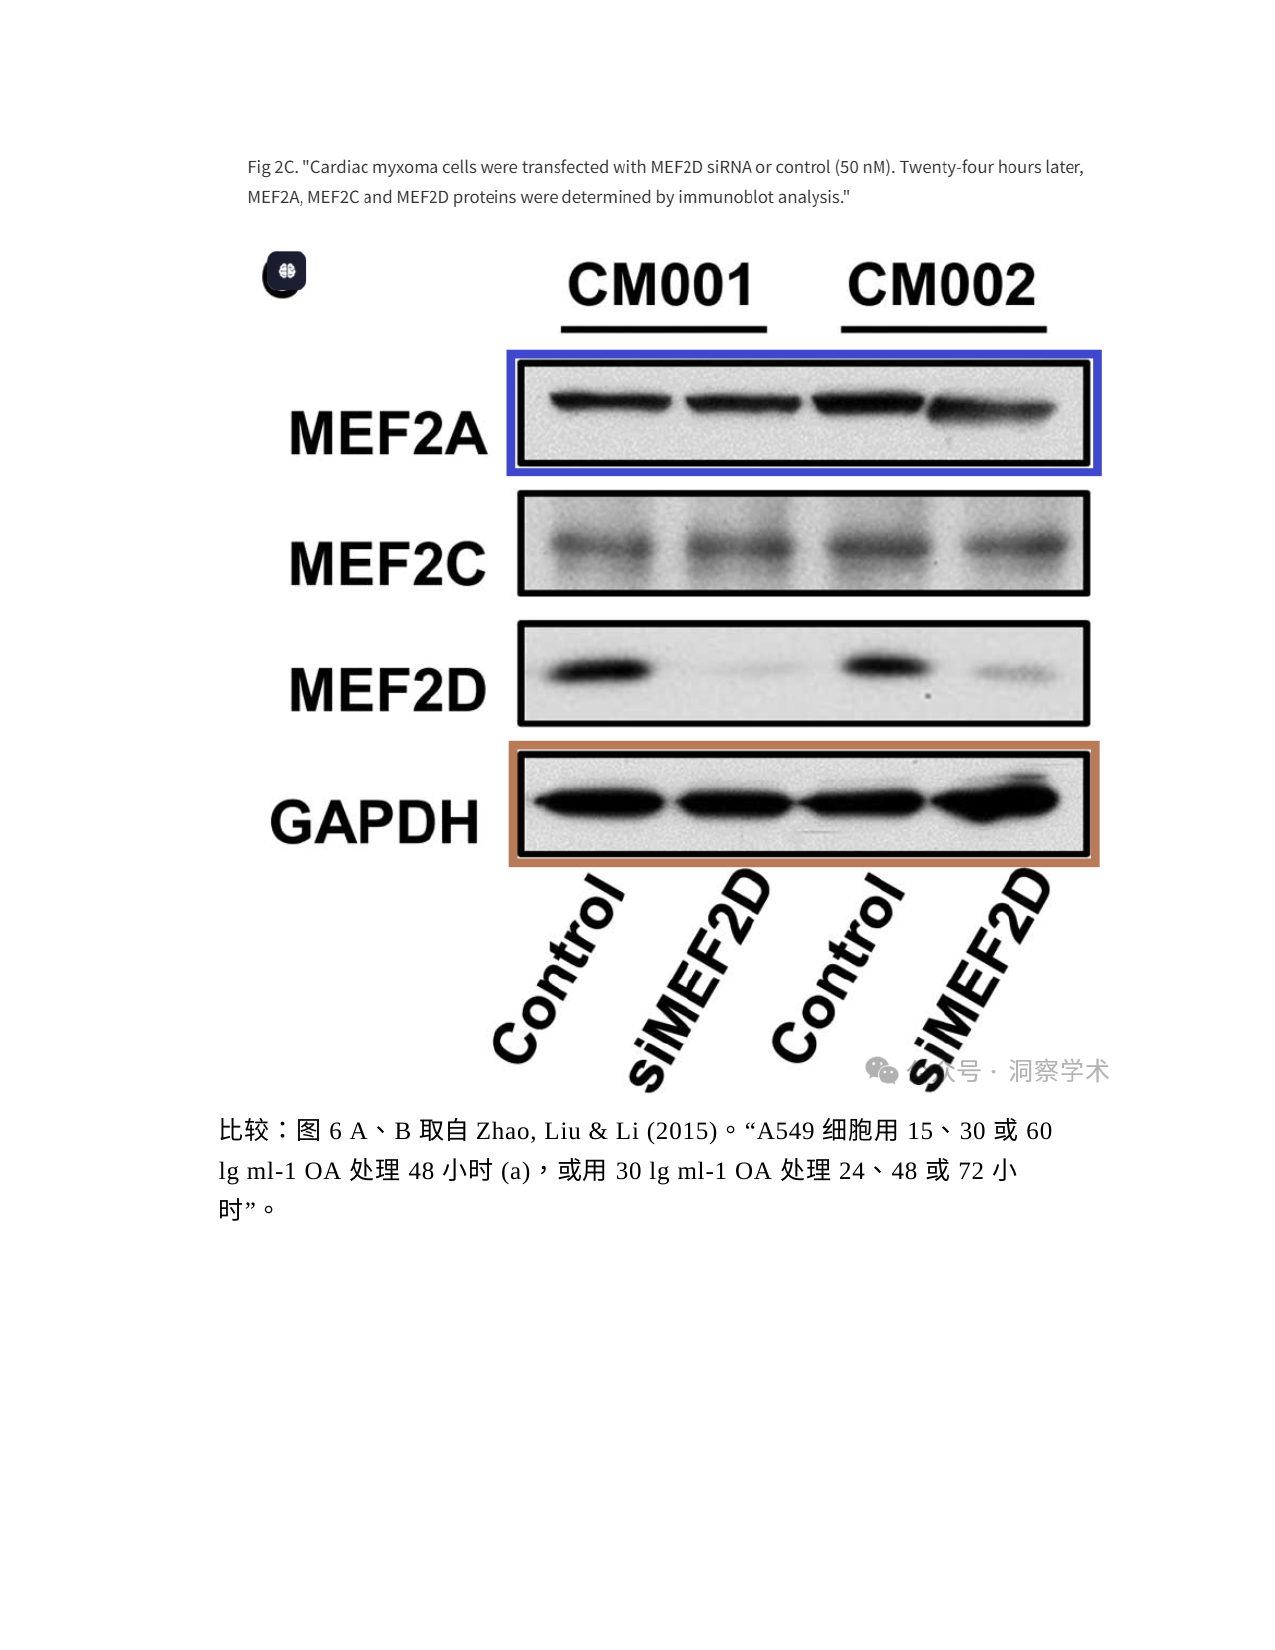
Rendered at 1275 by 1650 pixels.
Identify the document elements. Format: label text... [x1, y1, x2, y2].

picture [237, 150, 1138, 1107]
text 比较：图 6 A、B 取自Zhao, Liu & Li (2015)。“A549 细胞用 15、30 或 60 lg ml-1 OA 处理 48 小时 (a)，或用 30 lg ml-1 OA 处理 24、48 或 72 小时”。 [219, 1107, 1056, 1227]
